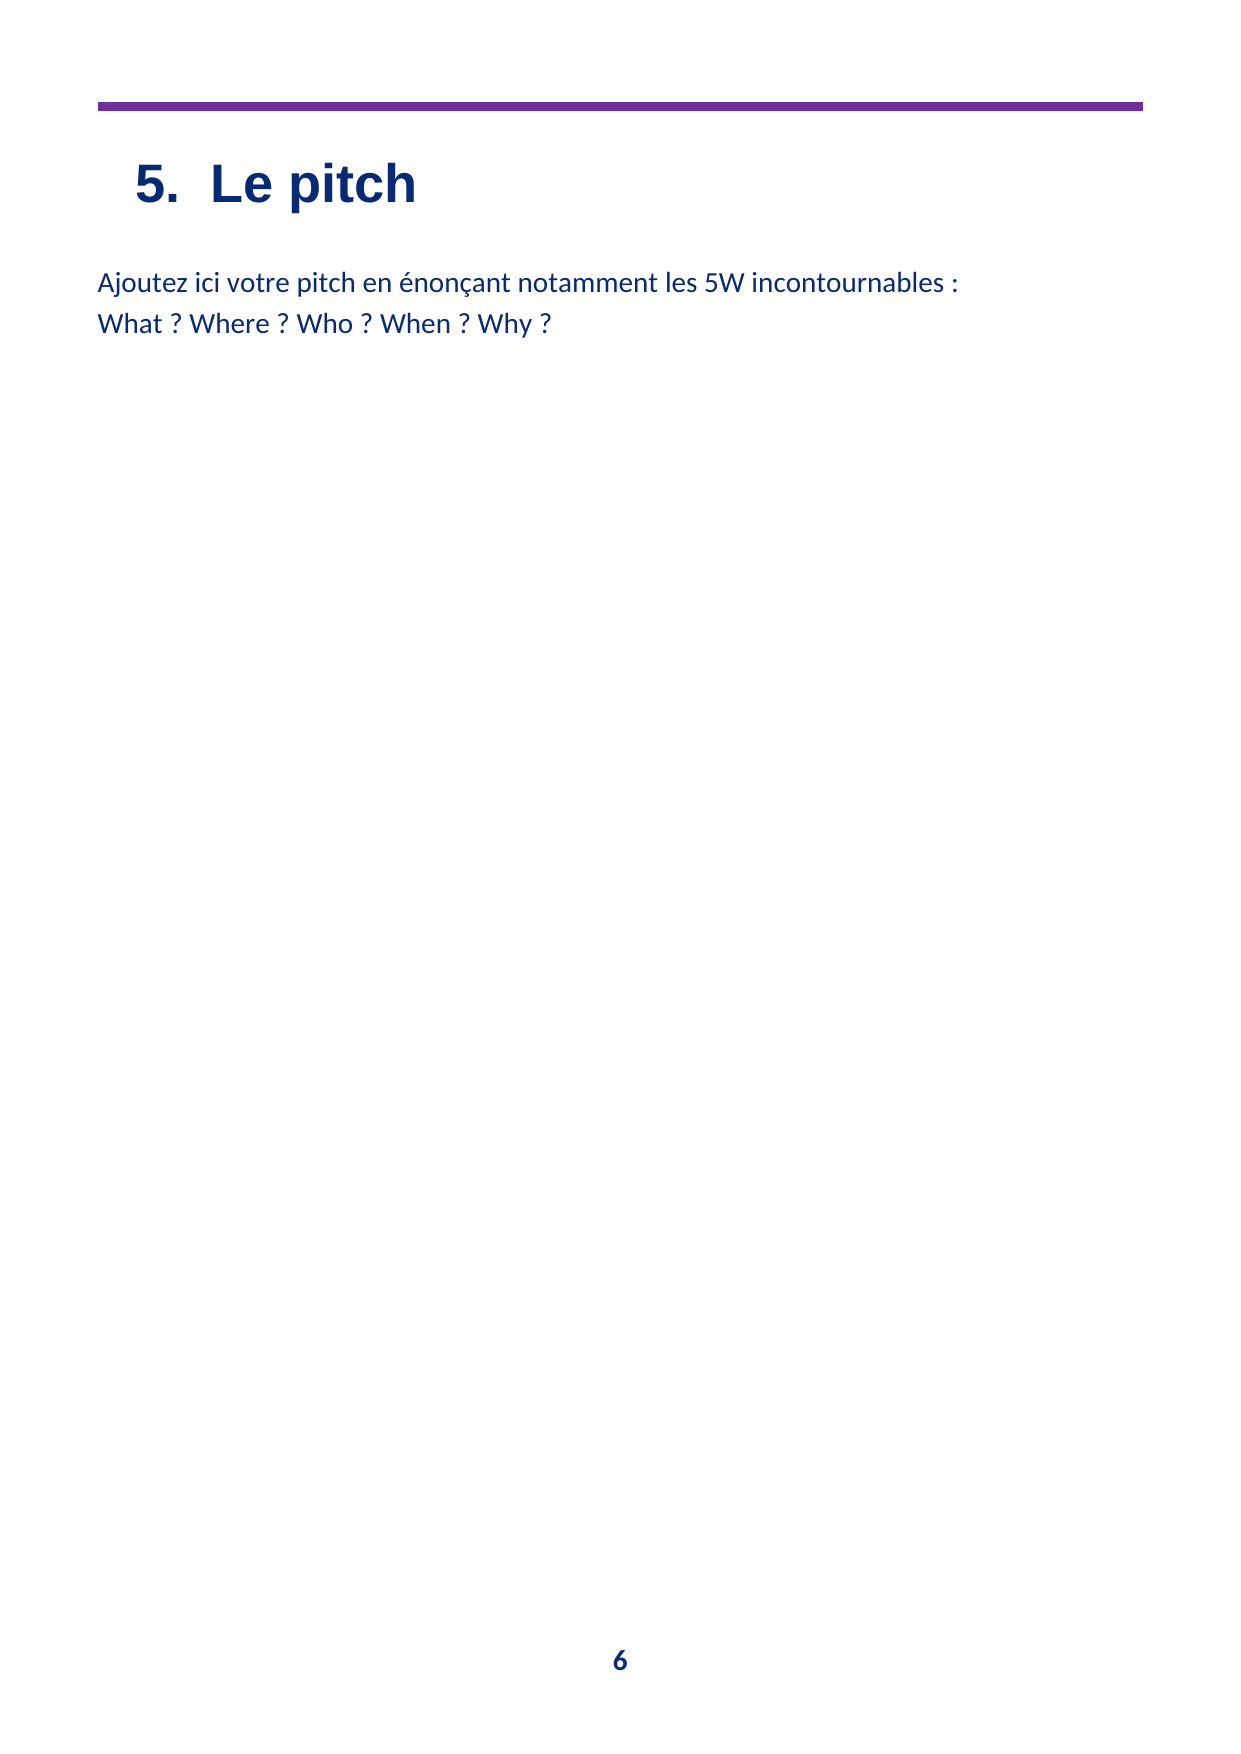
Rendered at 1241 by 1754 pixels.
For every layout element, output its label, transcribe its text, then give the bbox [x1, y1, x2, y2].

text What ? Where ? Who ? When ? Why ? [97, 305, 1143, 341]
text Ajoutez ici votre pitch en énonçant notamment les 5W incontournables : [97, 264, 1143, 300]
list Le pitch [135, 152, 1143, 214]
